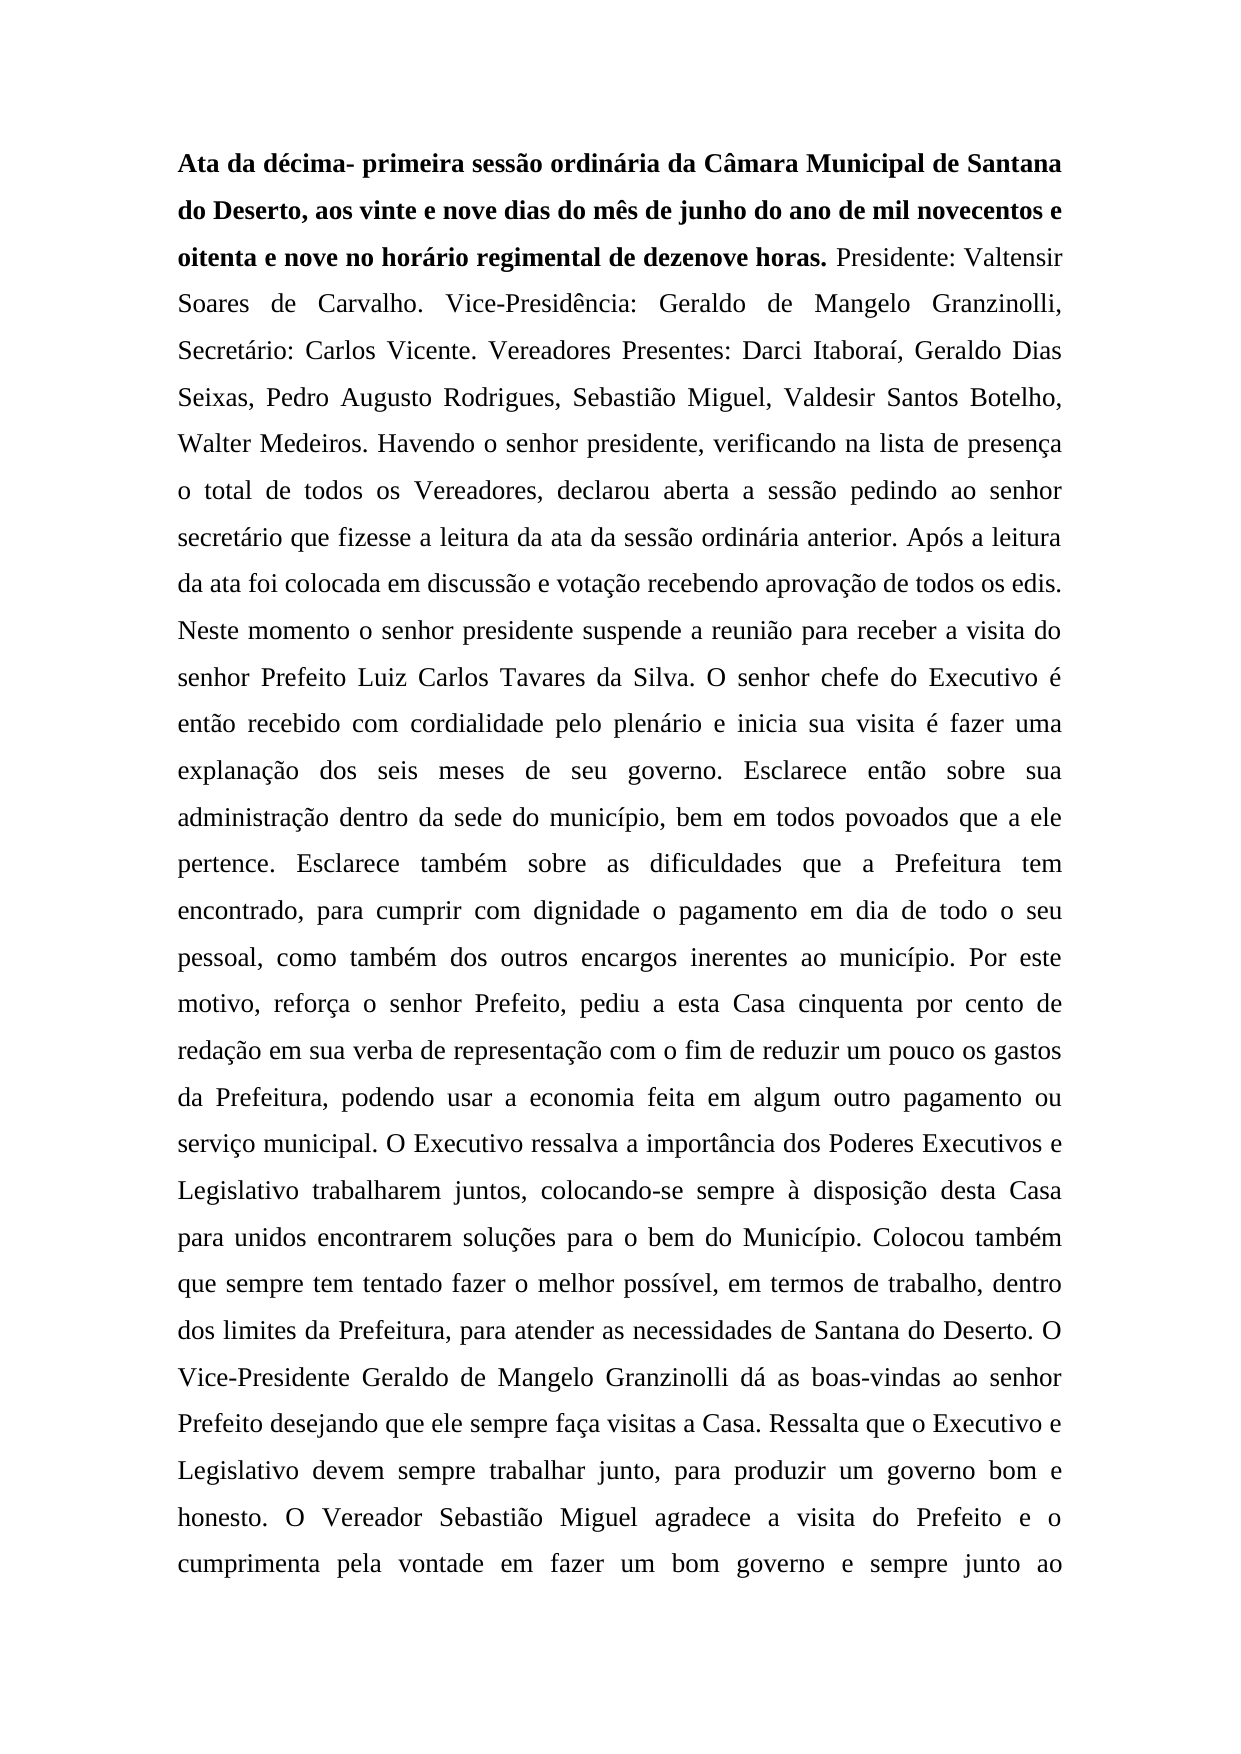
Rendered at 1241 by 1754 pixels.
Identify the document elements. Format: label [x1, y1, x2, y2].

text [177, 148, 1063, 1579]
